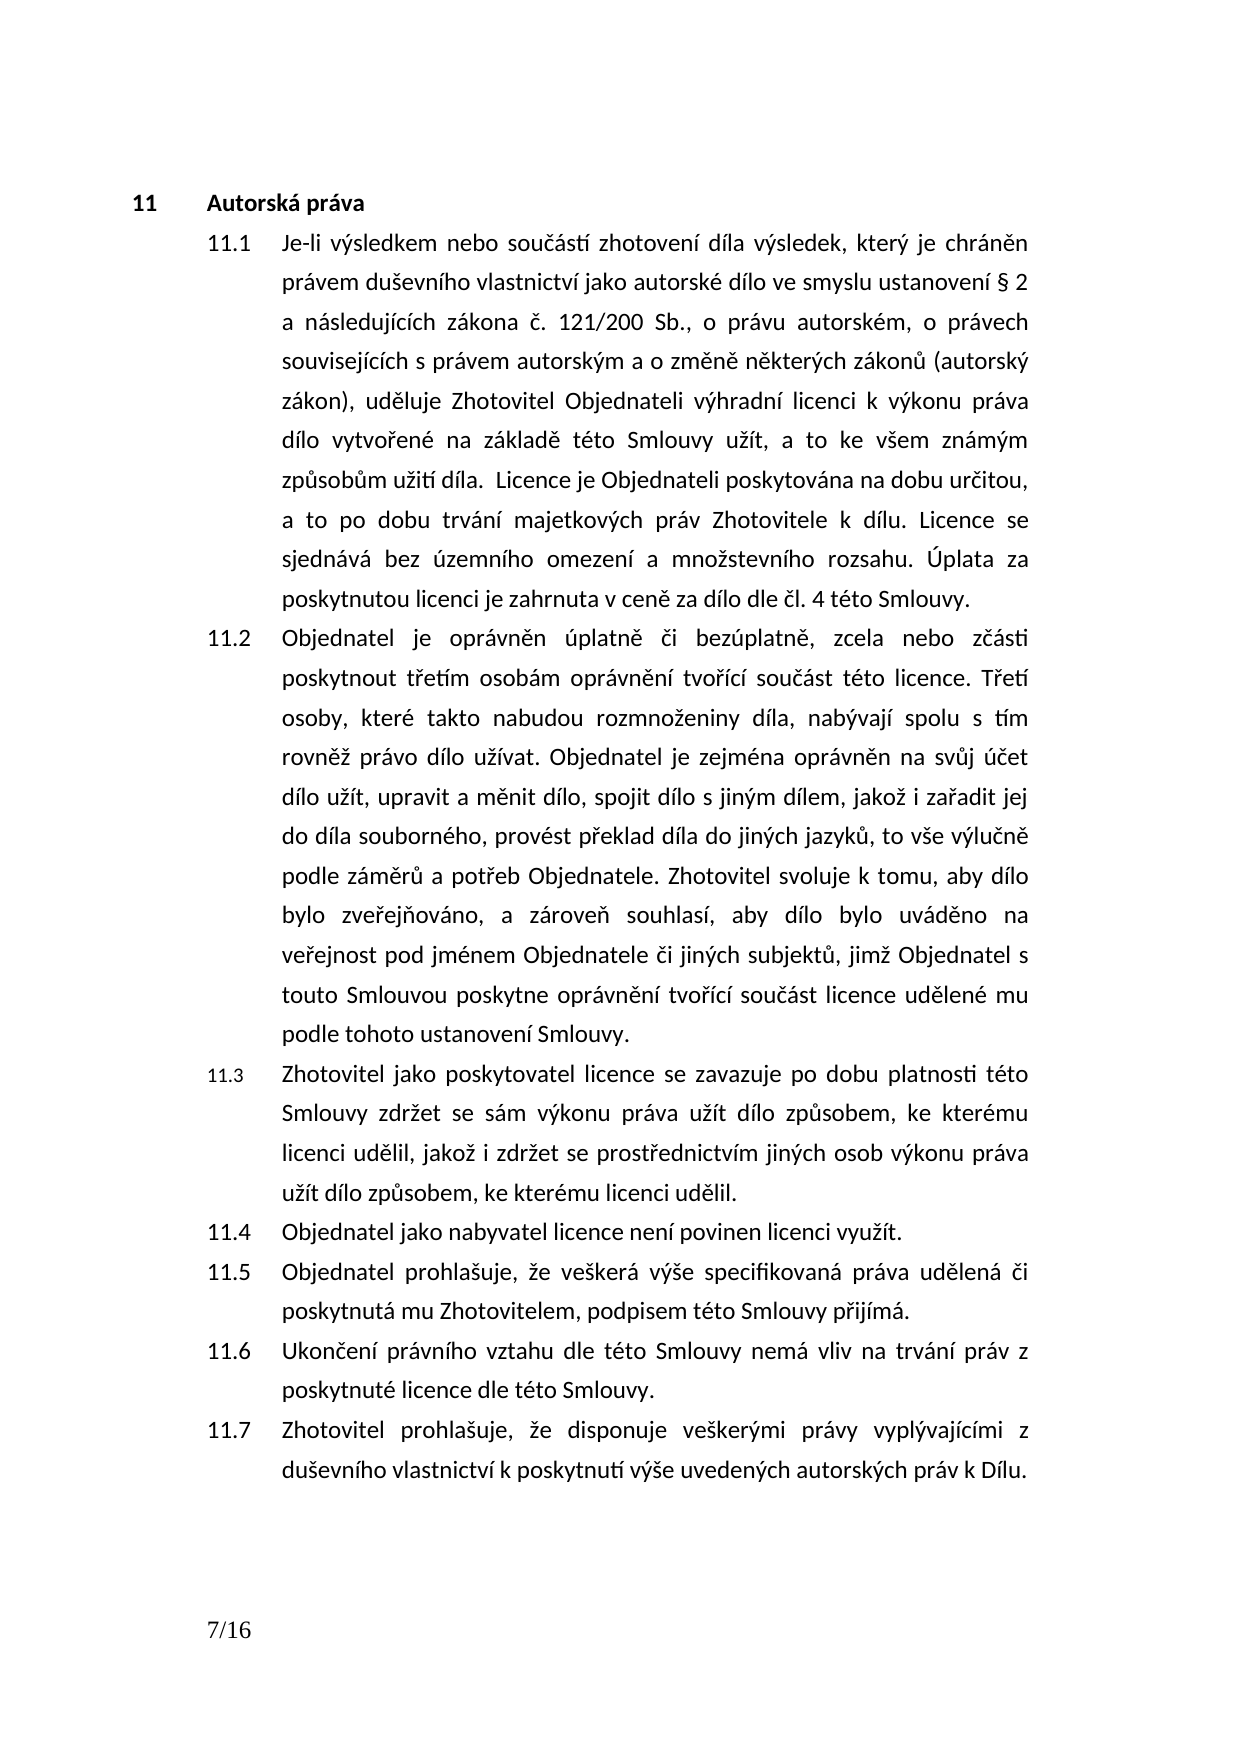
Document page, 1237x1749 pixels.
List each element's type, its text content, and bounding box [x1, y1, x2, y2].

list Zhotovitel prohlašuje, že disponuje veškerými právy vyplývajícími z duševního vlastnictví k poskytnutí výše uvedených autorských práv k Dílu. [207, 1414, 1030, 1484]
list Zhotovitel jako poskytovatel licence se zavazuje po dobu platnosti této Smlouvy zdržet se sám výkonu práva užít dílo způsobem, ke kterému licenci udělil, jakož i zdržet se prostřednictvím jiných osob výkonu práva užít dílo způsobem, ke kterému licenci udělil. [207, 1058, 1030, 1207]
list Objednatel je oprávněn úplatně či bezúplatně, zcela nebo zčásti poskytnout třetím osobám oprávnění tvořící součást této licence. Třetí osoby, které takto nabudou rozmnoženiny díla, nabývají spolu s tím rovněž právo dílo užívat. Objednatel je zejména oprávněn na svůj účet dílo užít, upravit a měnit dílo, spojit dílo s jiným dílem, jakož i zařadit jej do díla souborného, provést překlad díla do jiných jazyků, to vše výlučně podle záměrů a potřeb Objednatele. Zhotovitel svoluje k tomu, aby dílo bylo zveřejňováno, a zároveň souhlasí, aby dílo bylo uváděno na veřejnost pod jménem Objednatele či jiných subjektů, jimž Objednatel s touto Smlouvou poskytne oprávnění tvořící součást licence udělené mu podle tohoto ustanovení Smlouvy. [207, 623, 1030, 1049]
list Je-li výsledkem nebo součástí zhotovení díla výsledek, který je chráněn právem duševního vlastnictví jako autorské dílo ve smyslu ustanovení § 2 a následujících zákona č. 121/200 Sb., o právu autorském, o právech souvisejících s právem autorským a o změně některých zákonů (autorský zákon), uděluje Zhotovitel Objednateli výhradní licenci k výkonu práva dílo vytvořené na základě této Smlouvy užít, a to ke všem známým způsobům užití díla. Licence je Objednateli poskytována na dobu určitou, a to po dobu trvání majetkových práv Zhotovitele k dílu. Licence se sjednává bez územního omezení a množstevního rozsahu. Úplata za poskytnutou licenci je zahrnuta v ceně za dílo dle čl. 4 této Smlouvy. [207, 227, 1030, 613]
list Objednatel prohlašuje, že veškerá výše specifikovaná práva udělená či poskytnutá mu Zhotovitelem, podpisem této Smlouvy přijímá. [207, 1256, 1030, 1326]
list Ukončení právního vztahu dle této Smlouvy nemá vliv na trvání práv z poskytnuté licence dle této Smlouvy. [207, 1335, 1030, 1405]
list Autorská práva [132, 187, 1030, 218]
list Objednatel jako nabyvatel licence není povinen licenci využít. [207, 1216, 1030, 1247]
